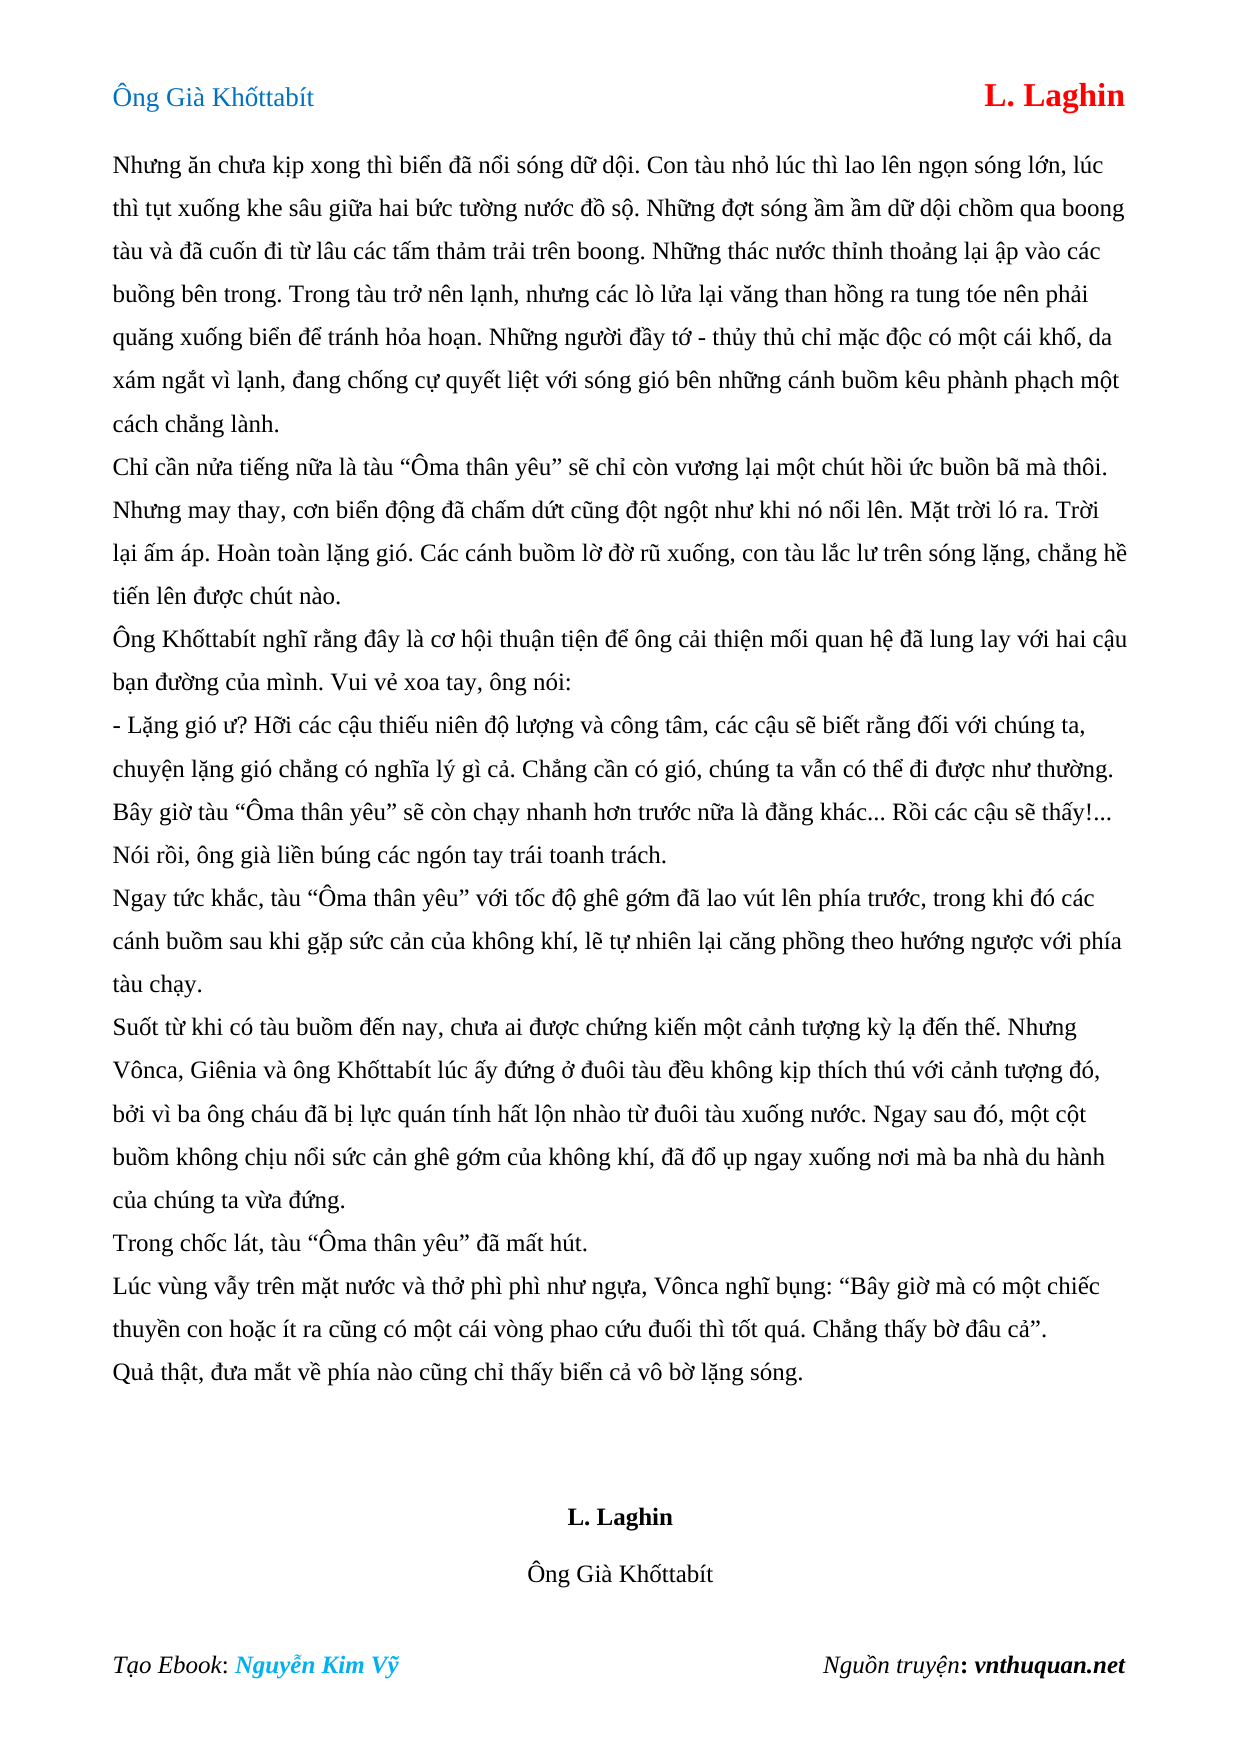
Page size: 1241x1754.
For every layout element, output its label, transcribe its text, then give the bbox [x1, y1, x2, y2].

text L. Laghin [112, 1502, 1128, 1530]
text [112, 150, 1128, 1429]
text Ông Già Khốttabít [112, 1559, 1128, 1588]
